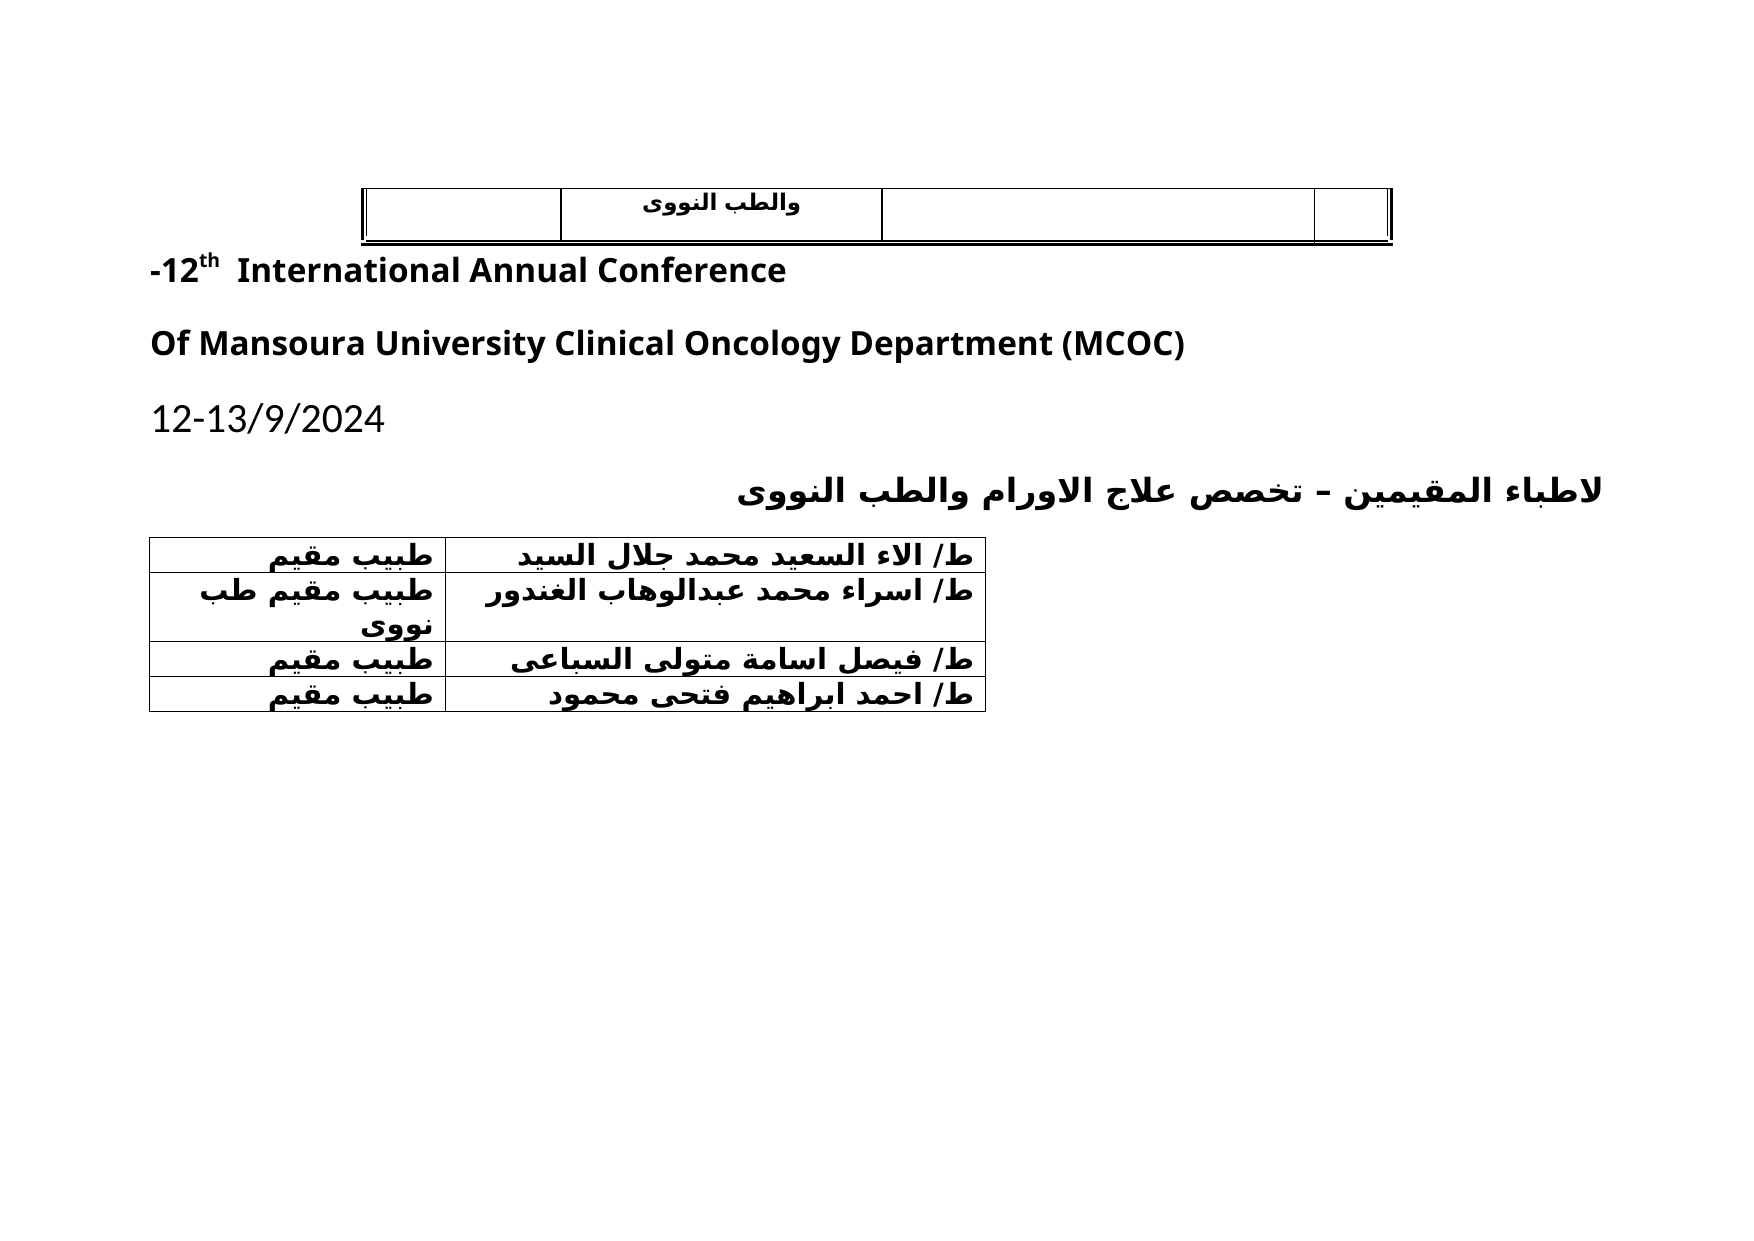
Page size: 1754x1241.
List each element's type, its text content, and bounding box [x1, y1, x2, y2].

table_cell .14 مارس 2024 [364, 189, 560, 240]
table_cell طبيب مقيم طب نووى [150, 573, 445, 641]
table_cell ط/ اسراء محمد عبدالوهاب الغندور [446, 573, 985, 641]
table_cell ط/ فيصل اسامة متولى السباعى [446, 642, 985, 676]
text 12-13/9/2024 [150, 392, 1604, 443]
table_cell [562, 189, 881, 240]
table_header ط/ الاء السعيد محمد جلال السيد [446, 538, 985, 572]
table_cell طبيب مقيم [150, 677, 445, 711]
text -12th International Annual Conference [150, 246, 1604, 292]
table_cell 6 [1315, 189, 1390, 240]
table_cell ط/ احمد ابراهيم فتحى محمود [446, 677, 985, 711]
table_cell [883, 189, 1314, 240]
text لاطباء المقيمين – تخصص علاج الاورام والطب النووى [150, 472, 1604, 511]
table_header طبيب مقيم [150, 538, 445, 572]
table_cell طبيب مقيم [150, 642, 445, 676]
text Of Mansoura University Clinical Oncology Department (MCOC) [150, 319, 1604, 365]
